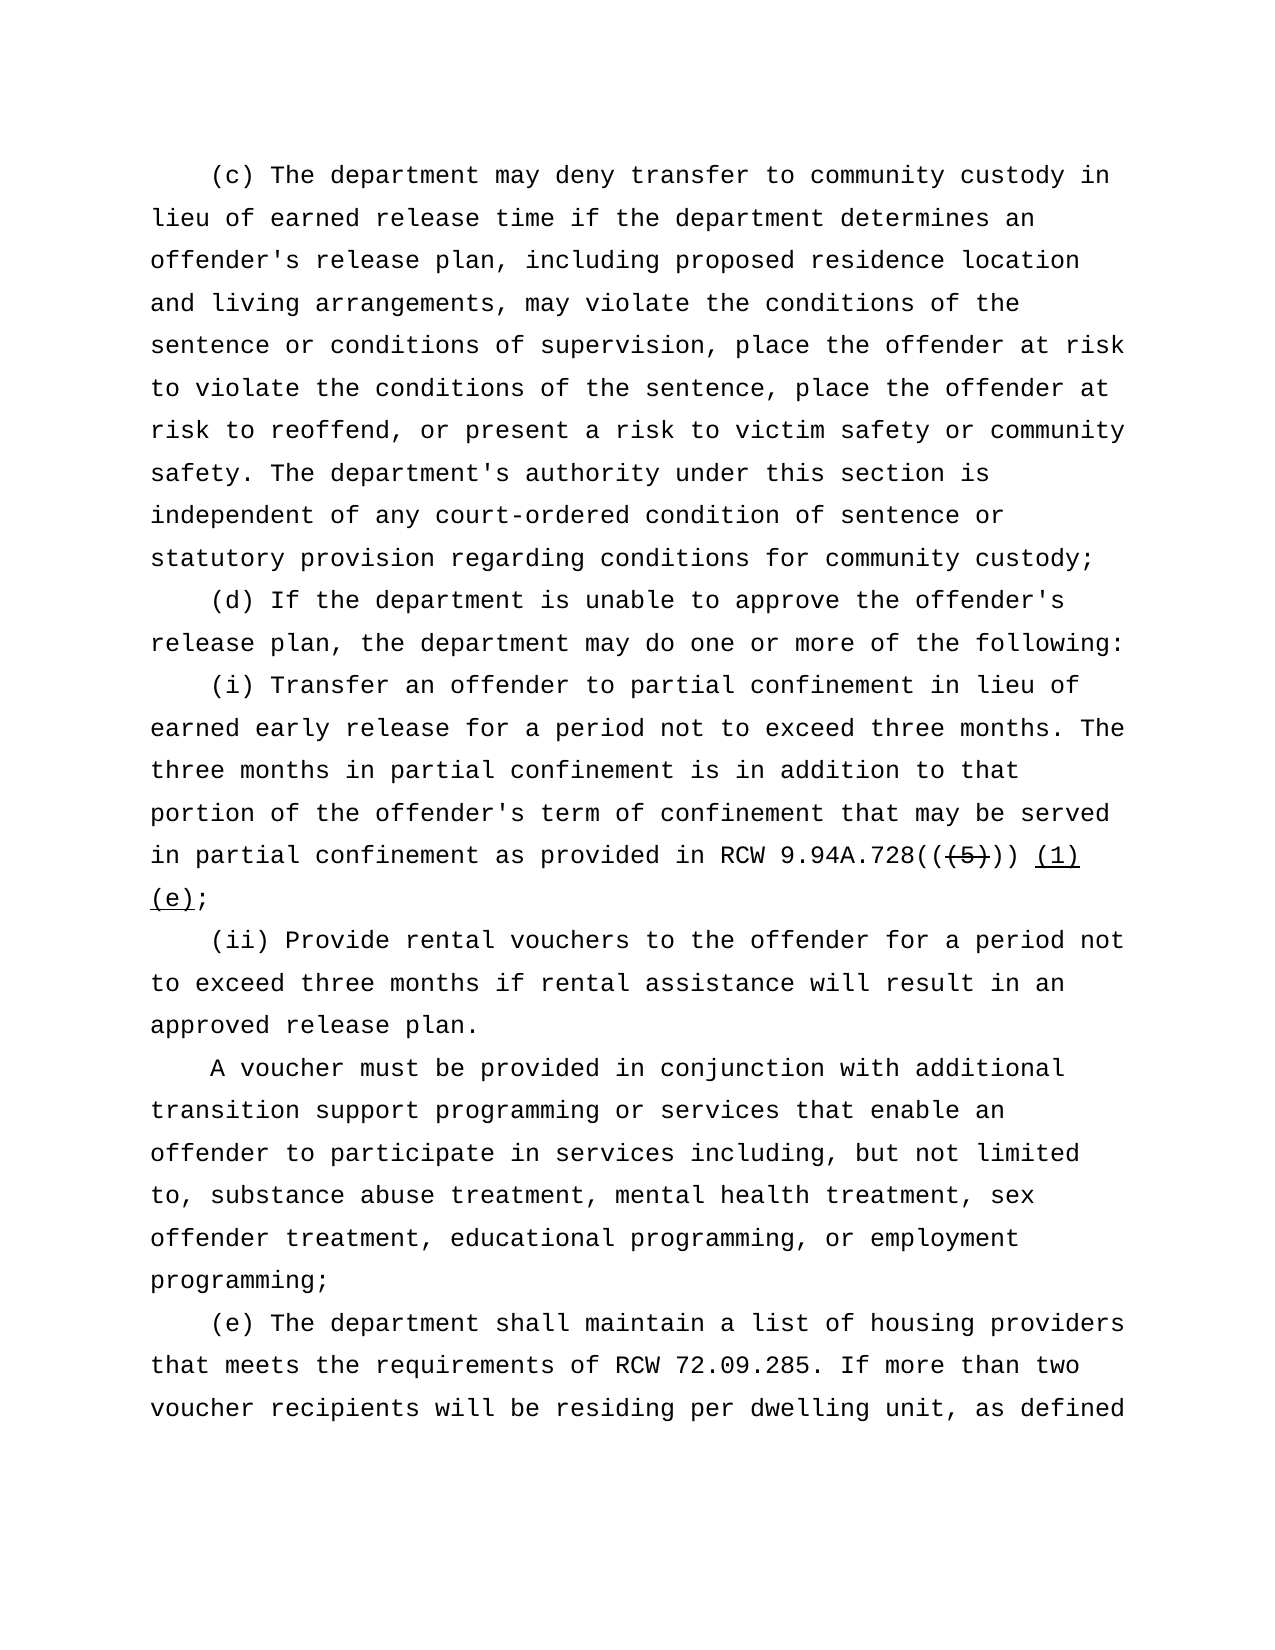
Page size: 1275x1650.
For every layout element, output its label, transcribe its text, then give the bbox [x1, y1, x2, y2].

text (i) Transfer an offender to partial confinement in lieu of earned early release for a period not to exceed three months. The three months in partial confinement is in addition to that portion of the offender's term of confinement that may be served in partial confinement as provided in RCW 9.94A.728(((5))) (1)(e); [150, 660, 1125, 915]
text (d) If the department is unable to approve the offender's release plan, the department may do one or more of the following: [150, 575, 1125, 660]
text (c) The department may deny transfer to community custody in lieu of earned release time if the department determines an offender's release plan, including proposed residence location and living arrangements, may violate the conditions of the sentence or conditions of supervision, place the offender at risk to violate the conditions of the sentence, place the offender at risk to reoffend, or present a risk to victim safety or community safety. The department's authority under this section is independent of any court-ordered condition of sentence or statutory provision regarding conditions for community custody; [150, 150, 1125, 575]
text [150, 1297, 1125, 1425]
text A voucher must be provided in conjunction with additional transition support programming or services that enable an offender to participate in services including, but not limited to, substance abuse treatment, mental health treatment, sex offender treatment, educational programming, or employment programming; [150, 1042, 1125, 1297]
text (ii) Provide rental vouchers to the offender for a period not to exceed three months if rental assistance will result in an approved release plan. [150, 915, 1125, 1042]
